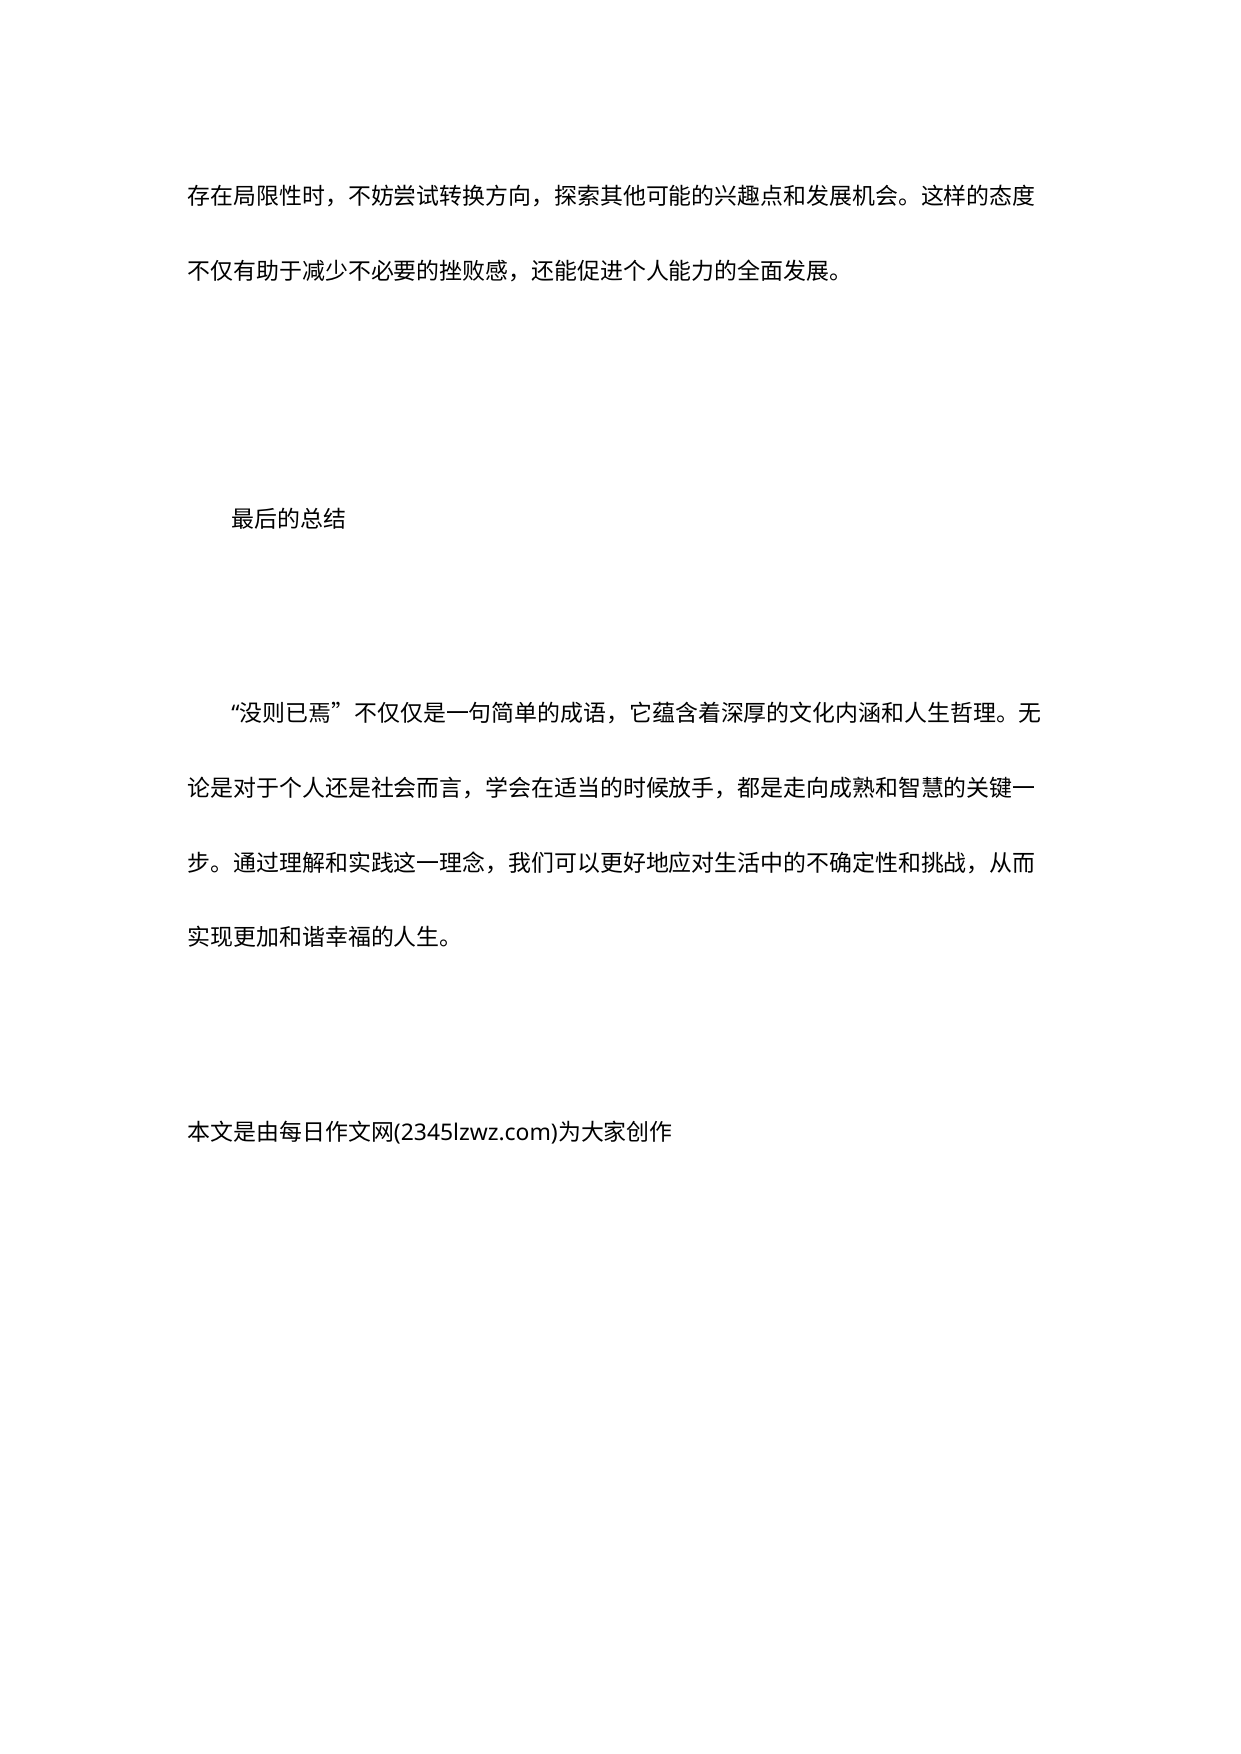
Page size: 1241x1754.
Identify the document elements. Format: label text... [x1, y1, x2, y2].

text “没则已焉”不仅仅是一句简单的成语，它蕴含着深厚的文化内涵和人生哲理。无论是对于个人还是社会而言，学会在适当的时候放手，都是走向成熟和智慧的关键一步。通过理解和实践这一理念，我们可以更好地应对生活中的不确定性和挑战，从而实现更加和谐幸福的人生。 [187, 679, 1053, 968]
text 本文是由每日作文网(2345lzwz.com)为大家创作 [187, 1097, 1053, 1162]
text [187, 162, 1053, 302]
text 最后的总结 [187, 485, 1053, 550]
